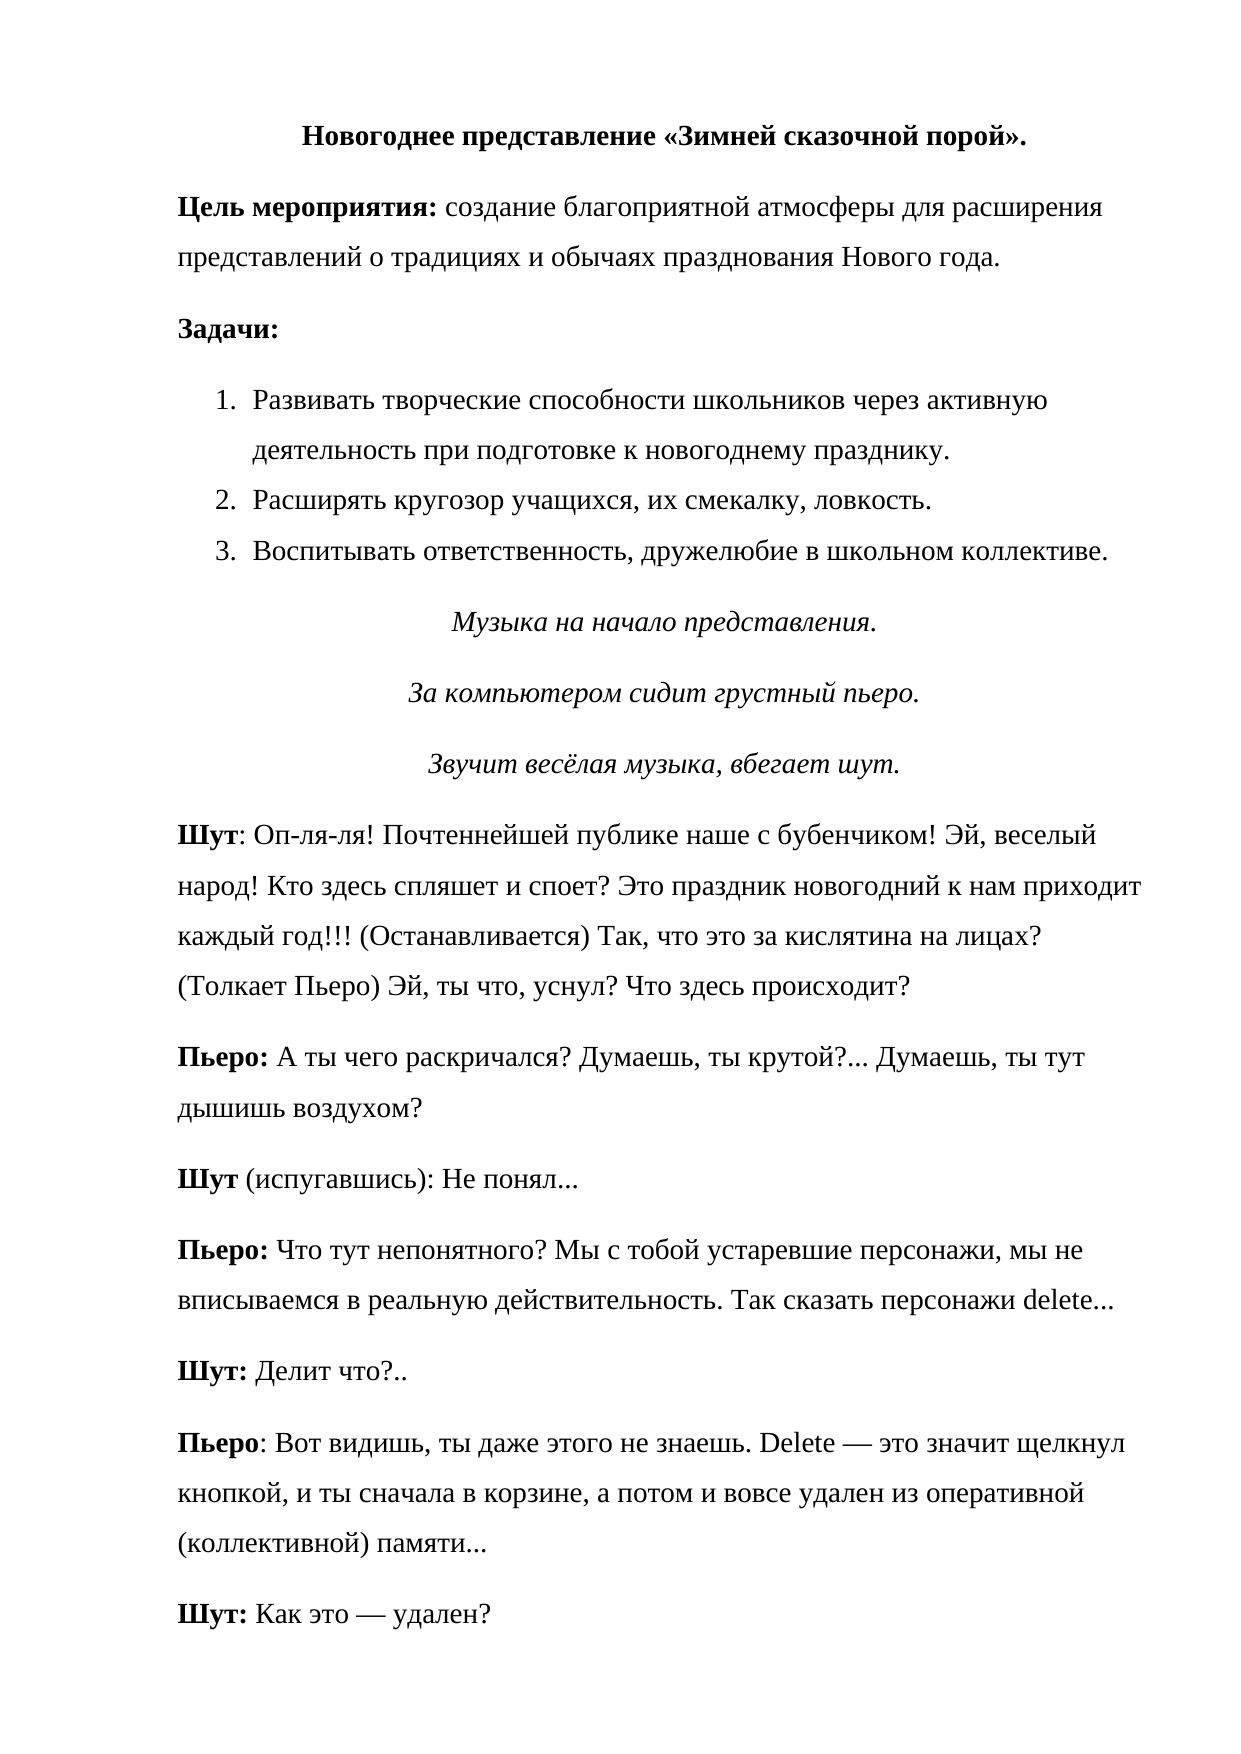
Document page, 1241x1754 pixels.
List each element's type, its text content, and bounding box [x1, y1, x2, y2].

text Пьеро: Что тут непонятного? Мы с тобой устаревшие персонажи, мы не вписываемся в реальную действительность. Так сказать персонажи delete... [177, 1232, 1152, 1316]
text Звучит весёлая музыка, вбегает шут. [177, 746, 1152, 780]
list Развивать творческие способности школьников через активную деятельность при подготовке к новогоднему празднику. [215, 382, 1152, 466]
text Шут: Оп-ля-ля! Почтеннейшей публике наше с бубенчиком! Эй, веселый народ! Кто здесь спляшет и споет? Это праздник новогодний к нам приходит каждый год!!! (Останавливается) Так, что это за кислятина на лицах? (Толкает Пьеро) Эй, ты что, уснул? Что здесь происходит? [177, 817, 1152, 1002]
text Задачи: [177, 311, 1152, 344]
text За компьютером сидит грустный пьеро. [177, 675, 1152, 709]
text Шут: Делит что?.. [177, 1353, 1152, 1387]
text Пьеро: А ты чего раскричался? Думаешь, ты крутой?... Думаешь, ты тут дышишь воздухом? [177, 1039, 1152, 1123]
text Пьеро: Вот видишь, ты даже этого не знаешь. Delete — это значит щелкнул кнопкой, и ты сначала в корзине, а потом и вовсе удален из оперативной (коллективной) памяти... [177, 1425, 1152, 1559]
list Расширять кругозор учащихся, их смекалку, ловкость. [215, 482, 1152, 516]
text Шут: Как это — удален? [177, 1596, 1152, 1630]
text Цель мероприятия: создание благоприятной атмосферы для расширения представлений о традициях и обычаях празднования Нового года. [177, 189, 1152, 273]
list Воспитывать ответственность, дружелюбие в школьном коллективе. [215, 533, 1152, 566]
text Новогоднее представление «Зимней сказочной порой». [177, 118, 1152, 152]
text Шут (испугавшись): Не понял... [177, 1161, 1152, 1194]
text Музыка на начало представления. [177, 604, 1152, 637]
